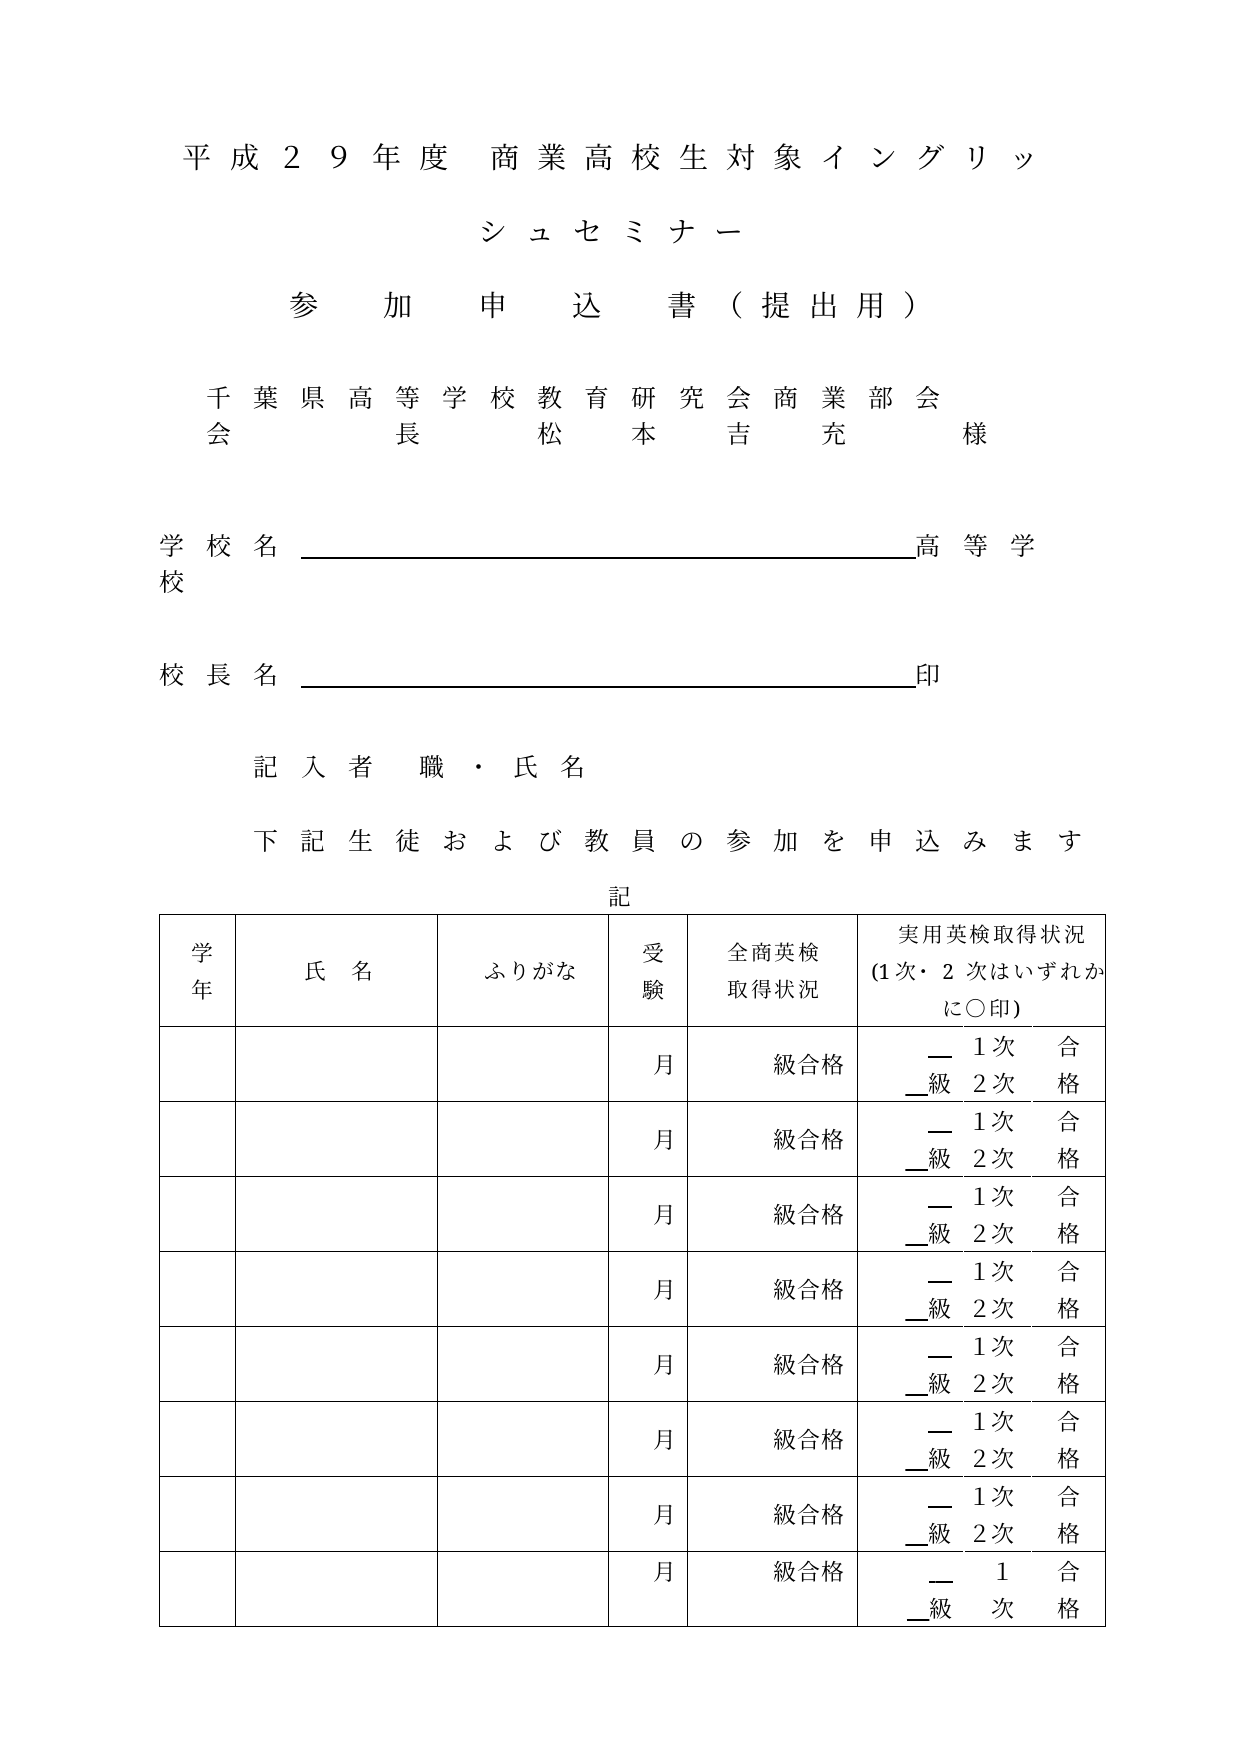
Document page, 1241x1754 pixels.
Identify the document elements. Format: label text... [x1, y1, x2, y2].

table_cell [160, 1252, 235, 1326]
table_cell [236, 1477, 437, 1551]
table_cell 級 [858, 1477, 963, 1551]
table_cell [236, 1102, 437, 1176]
table_cell 月 [609, 1027, 687, 1101]
table_cell １次 ２次 [964, 1102, 1031, 1176]
table_cell 級合格 [688, 1102, 857, 1176]
table_cell [160, 1327, 235, 1401]
table_cell 級合格 [688, 1477, 857, 1551]
table_cell 月 [609, 1552, 687, 1626]
table_cell [236, 1027, 437, 1101]
table_cell １次 ２次 [964, 1027, 1032, 1101]
table_cell 合格 [1032, 1552, 1105, 1626]
table_cell １次 ２次 [965, 1552, 1031, 1626]
table_cell 級合格 [688, 1177, 857, 1251]
table_cell 級合格 [688, 1552, 857, 1626]
text 記 [159, 877, 1081, 914]
table_cell [438, 1177, 608, 1251]
table_cell 級 [858, 1177, 963, 1251]
table_header 氏 名 [236, 915, 437, 1026]
table_cell 合格 [1032, 1252, 1105, 1326]
table_cell 級合格 [688, 1027, 857, 1101]
text 記入者 職・氏名 [159, 710, 1081, 784]
table_cell [438, 1027, 608, 1101]
table_cell 級合格 [688, 1402, 857, 1476]
table_cell 級 [858, 1327, 963, 1401]
text 平成２９年度 商業高校生対象イングリッシュセミナー [159, 119, 1081, 267]
text 学校名 高等学校 [159, 489, 1081, 599]
table_cell 級 [858, 1402, 963, 1476]
text 校長名 印 [159, 618, 1081, 692]
table_header 受験 [609, 915, 687, 1026]
table_cell [236, 1552, 437, 1626]
table_cell 級 [858, 1252, 963, 1326]
table_cell 月 [609, 1402, 687, 1476]
table_cell 級合格 [688, 1252, 857, 1326]
text 下記生徒および教員の参加を申込みます。 [159, 821, 1081, 858]
table_cell 月 [609, 1327, 687, 1401]
table_header 学年 [160, 915, 235, 1026]
table_cell [160, 1027, 235, 1101]
table_cell [438, 1102, 608, 1176]
table_cell [438, 1477, 608, 1551]
table_cell 月 [609, 1477, 687, 1551]
table_cell [438, 1552, 608, 1626]
table_cell 月 [609, 1102, 687, 1176]
table_cell １次 ２次 [964, 1177, 1031, 1251]
table_cell １次 ２次 [964, 1402, 1031, 1476]
text 会 長 松 本 吉 充 様 [159, 415, 1081, 452]
table_cell [438, 1327, 608, 1401]
table_cell 合格 [1032, 1402, 1105, 1476]
table_header 実用英検取得状況 (1次･2次はいずれかに○印) [858, 915, 1105, 1026]
table_cell 合格 [1032, 1102, 1105, 1176]
table_cell 合格 [1032, 1327, 1105, 1401]
table_cell １次 ２次 [964, 1252, 1031, 1326]
table_cell [438, 1402, 608, 1476]
table_cell [160, 1177, 235, 1251]
table_cell 月 [609, 1252, 687, 1326]
table_cell [438, 1252, 608, 1326]
table_header 全商英検 取得状況 [688, 915, 857, 1026]
table_cell [160, 1402, 235, 1476]
table_cell 合格 [1032, 1177, 1105, 1251]
table_cell 級合格 [688, 1327, 857, 1401]
table_cell 級 [858, 1102, 963, 1176]
table_cell [236, 1252, 437, 1326]
table_cell 級 [858, 1027, 963, 1101]
table_header ふりがな [438, 915, 608, 1026]
text 参 加 申 込 書（提出用） [159, 267, 1081, 341]
table_cell [236, 1177, 437, 1251]
table_cell [160, 1477, 235, 1551]
table_cell １次 ２次 [964, 1327, 1031, 1401]
table_cell [236, 1327, 437, 1401]
table_cell [160, 1552, 235, 1626]
table_cell 月 [609, 1177, 687, 1251]
table_cell [160, 1102, 235, 1176]
text 千葉県高等学校教育研究会商業部会 [159, 378, 1081, 415]
table_cell １次 ２次 [964, 1477, 1031, 1551]
table_cell 合格 [1032, 1477, 1105, 1551]
table_cell [236, 1402, 437, 1476]
table_cell 級 [858, 1552, 964, 1626]
table_cell 合格 [1033, 1027, 1105, 1101]
